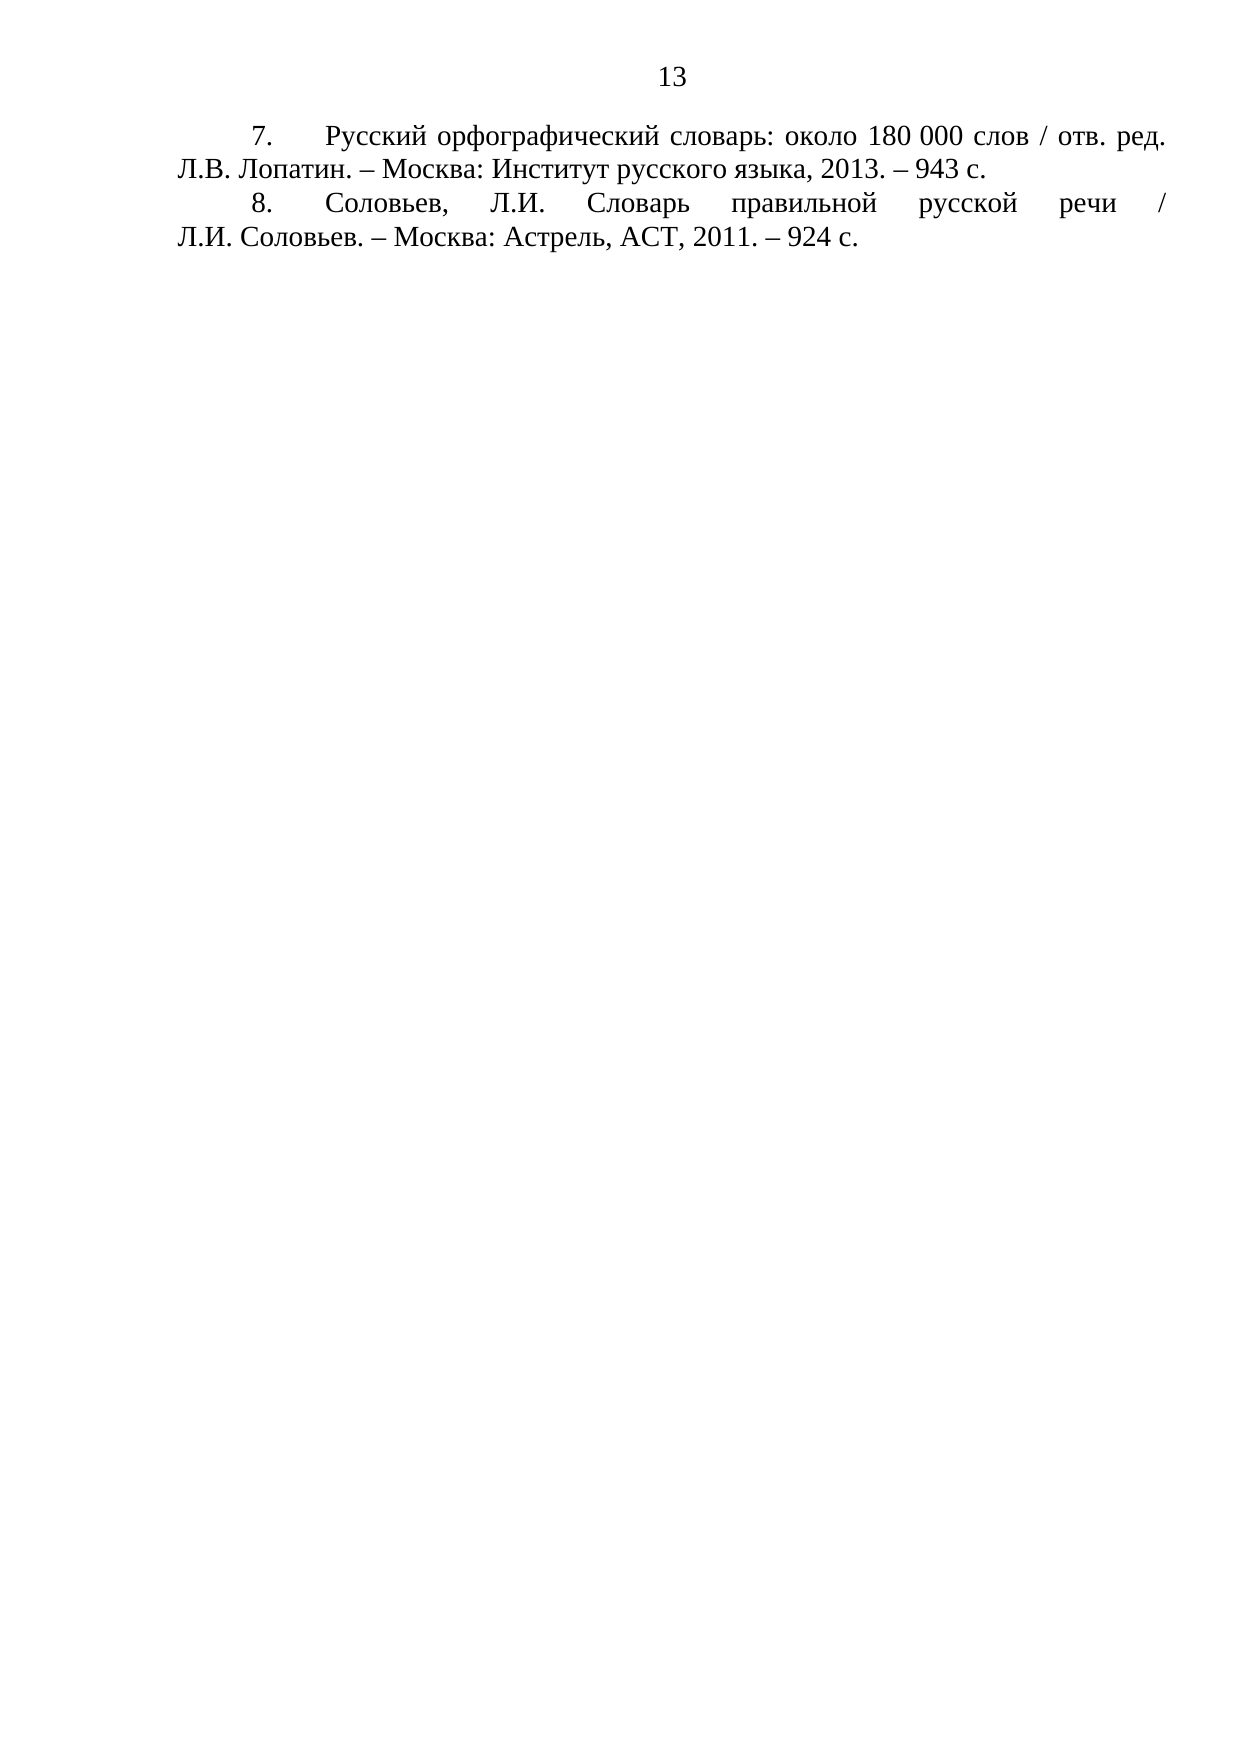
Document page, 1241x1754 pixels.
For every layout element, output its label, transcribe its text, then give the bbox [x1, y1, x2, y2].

list Соловьев, Л.И. Словарь правильной русской речи / Л.И. Соловьев. – Москва: Астрель, АСТ, 2011. – 924 с. [177, 185, 1167, 252]
list Русский орфографический словарь: около 180 000 слов / отв. ред. Л.В. Лопатин. – Москва: Институт русского языка, 2013. – 943 с. [177, 118, 1167, 185]
